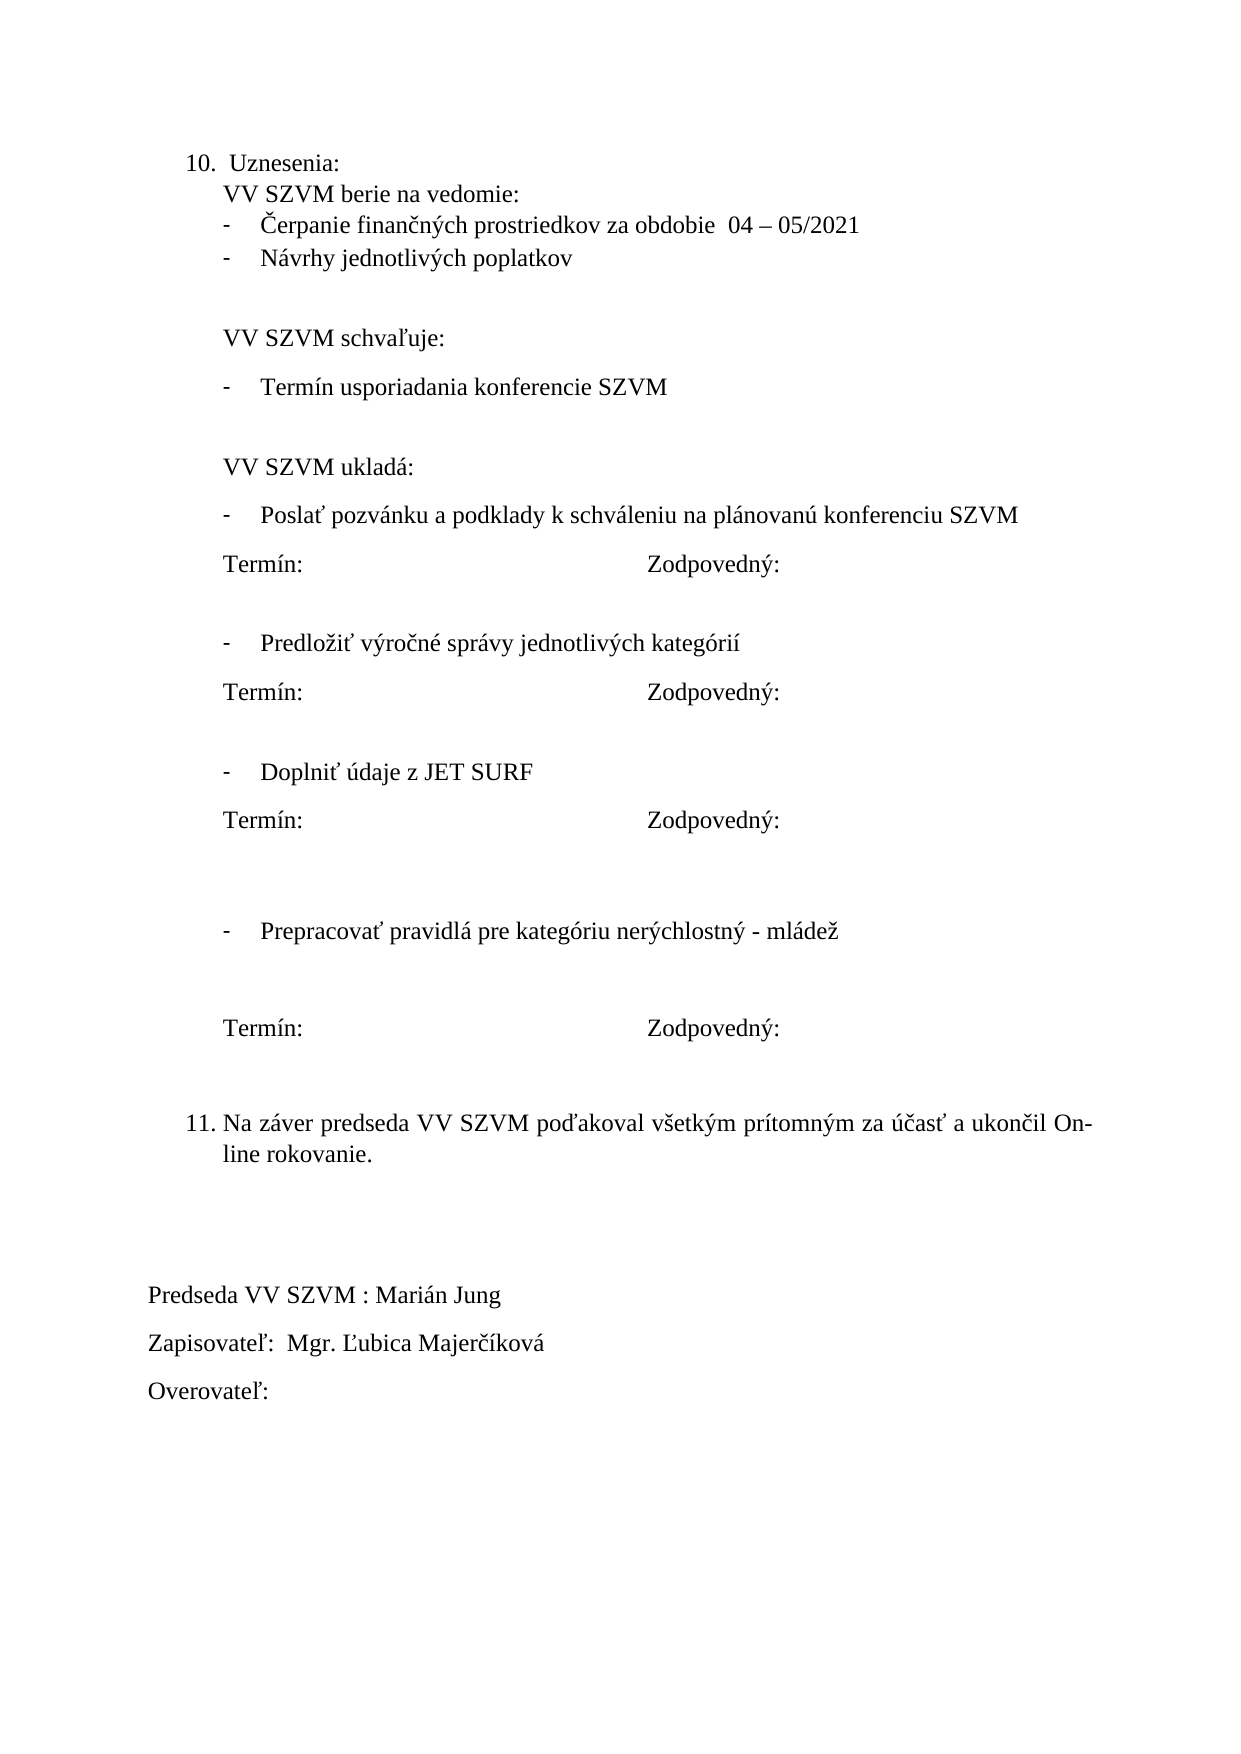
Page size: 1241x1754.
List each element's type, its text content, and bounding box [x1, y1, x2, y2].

text Termín: Zodpovedný: [223, 1013, 1093, 1041]
text Zapisovateľ: Mgr. Ľubica Majerčíková [148, 1328, 1093, 1357]
list Čerpanie finančných prostriedkov za obdobie 04 – 05/2021 [223, 210, 1093, 240]
list Predložiť výročné správy jednotlivých kategórií [223, 628, 1093, 658]
text VV SZVM ukladá: [223, 452, 1093, 480]
list VV SZVM berie na vedomie: [223, 179, 1093, 207]
text Overovateľ: [148, 1376, 1093, 1405]
text Termín: Zodpovedný: [223, 806, 1093, 834]
list Uznesenia: [185, 148, 1093, 176]
text Termín: Zodpovedný: [223, 549, 1093, 578]
list Termín usporiadania konferencie SZVM [223, 371, 1093, 401]
list Prepracovať pravidlá pre kategóriu nerýchlostný - mládež [223, 915, 1093, 946]
text Termín: Zodpovedný: [223, 677, 1093, 706]
text Predseda VV SZVM : Marián Jung [148, 1281, 1093, 1309]
list Návrhy jednotlivých poplatkov [223, 243, 1093, 273]
list Doplniť údaje z JET SURF [223, 756, 1093, 786]
list Poslať pozvánku a podklady k schváleniu na plánovanú konferenciu SZVM [223, 499, 1093, 530]
list Na záver predseda VV SZVM poďakoval všetkým prítomným za účasť a ukončil On-line rokovanie. [185, 1108, 1093, 1168]
text VV SZVM schvaľuje: [223, 323, 1093, 352]
